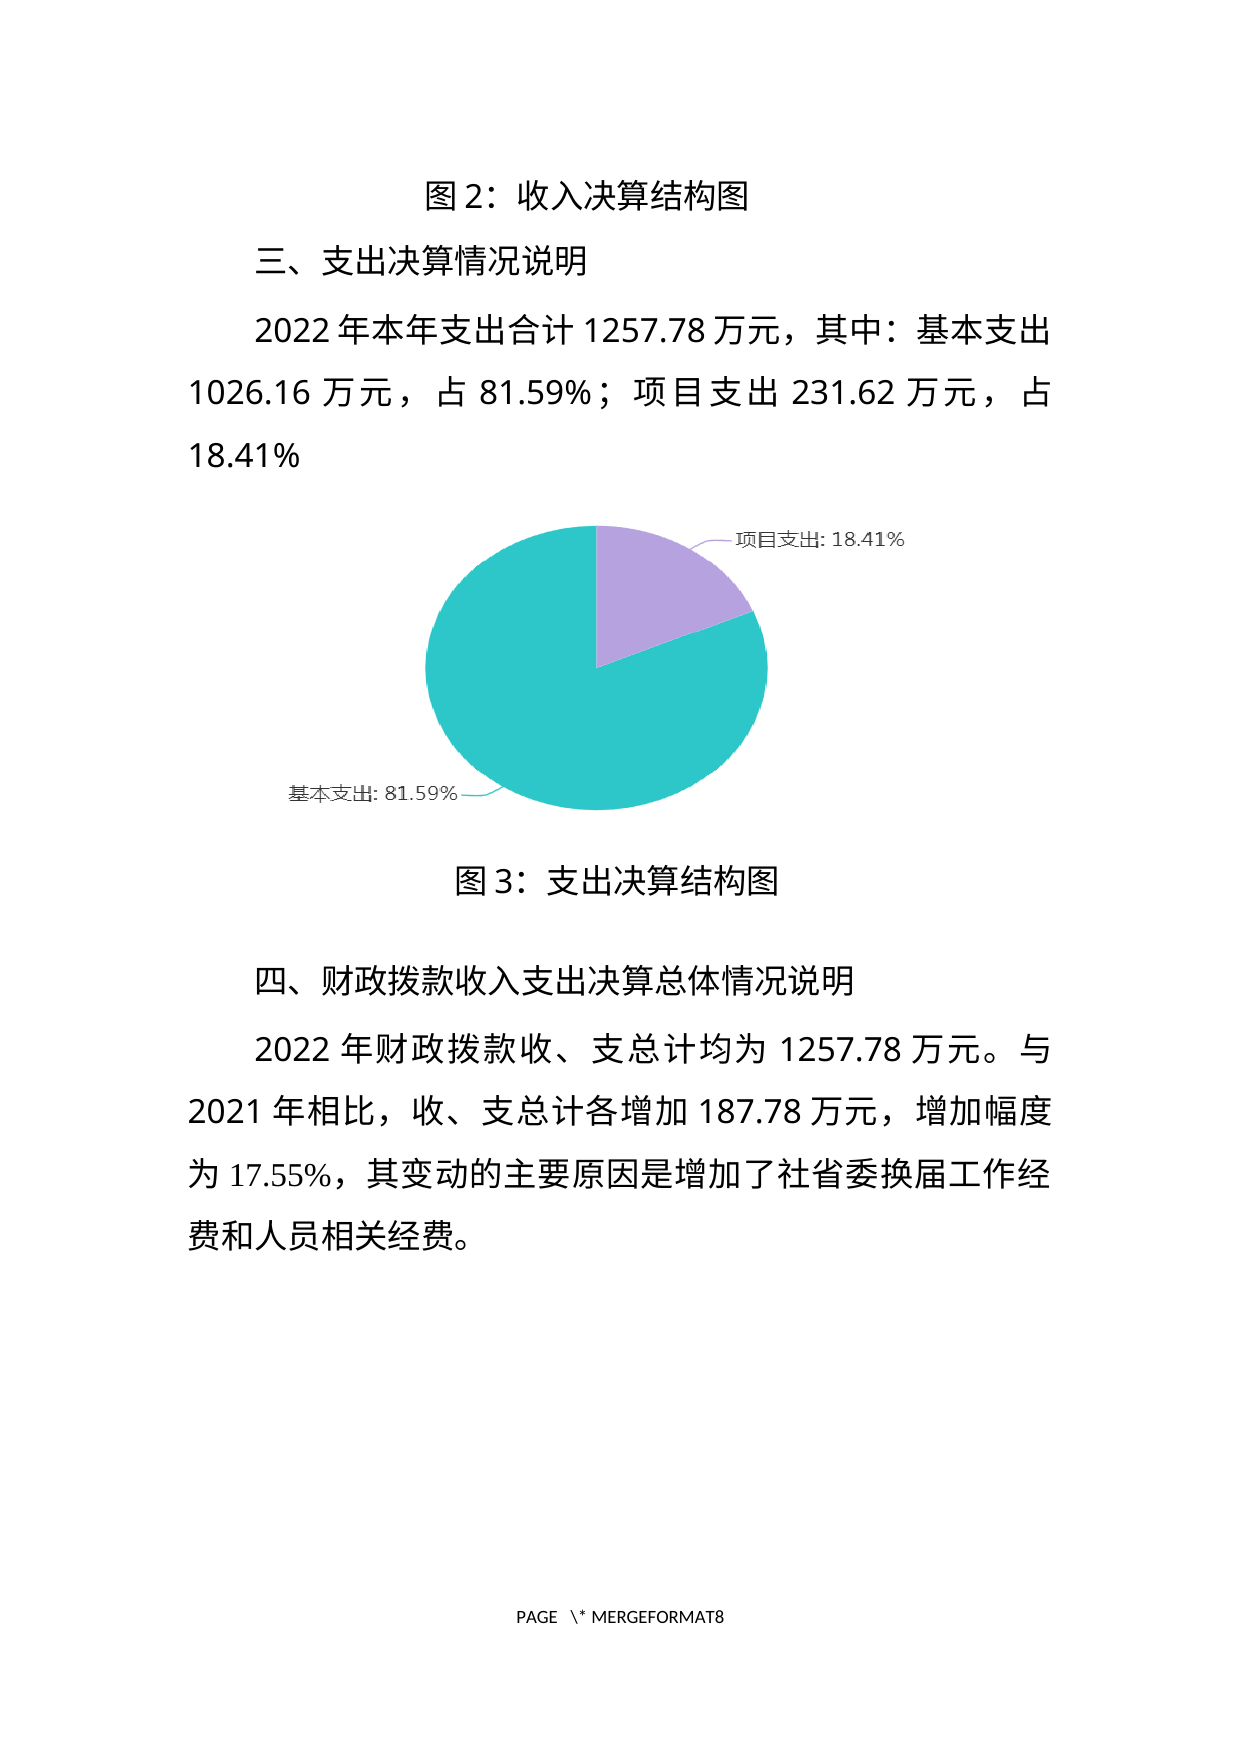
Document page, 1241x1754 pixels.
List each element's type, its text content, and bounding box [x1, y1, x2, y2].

list 三、支出决算情况说明 [254, 227, 1053, 292]
text 四、财政拨款收入支出决算总体情况说明 [187, 946, 1053, 1011]
picture [255, 479, 939, 816]
text 2022年本年支出合计1257.78万元，其中：基本支出1026.16万元，占81.59%；项目支出231.62万元，占18.41% [187, 292, 1053, 479]
text 2022年财政拨款收、支总计均为1257.78万元。与2021年相比，收、支总计各增加187.78万元，增加幅度为17.55%，其变动的主要原因是增加了社省委换届工作经费和人员相关经费。 [187, 1011, 1053, 1261]
list 图2：收入决算结构图 [338, 162, 1053, 227]
text 图3：支出决算结构图 [187, 847, 1053, 912]
